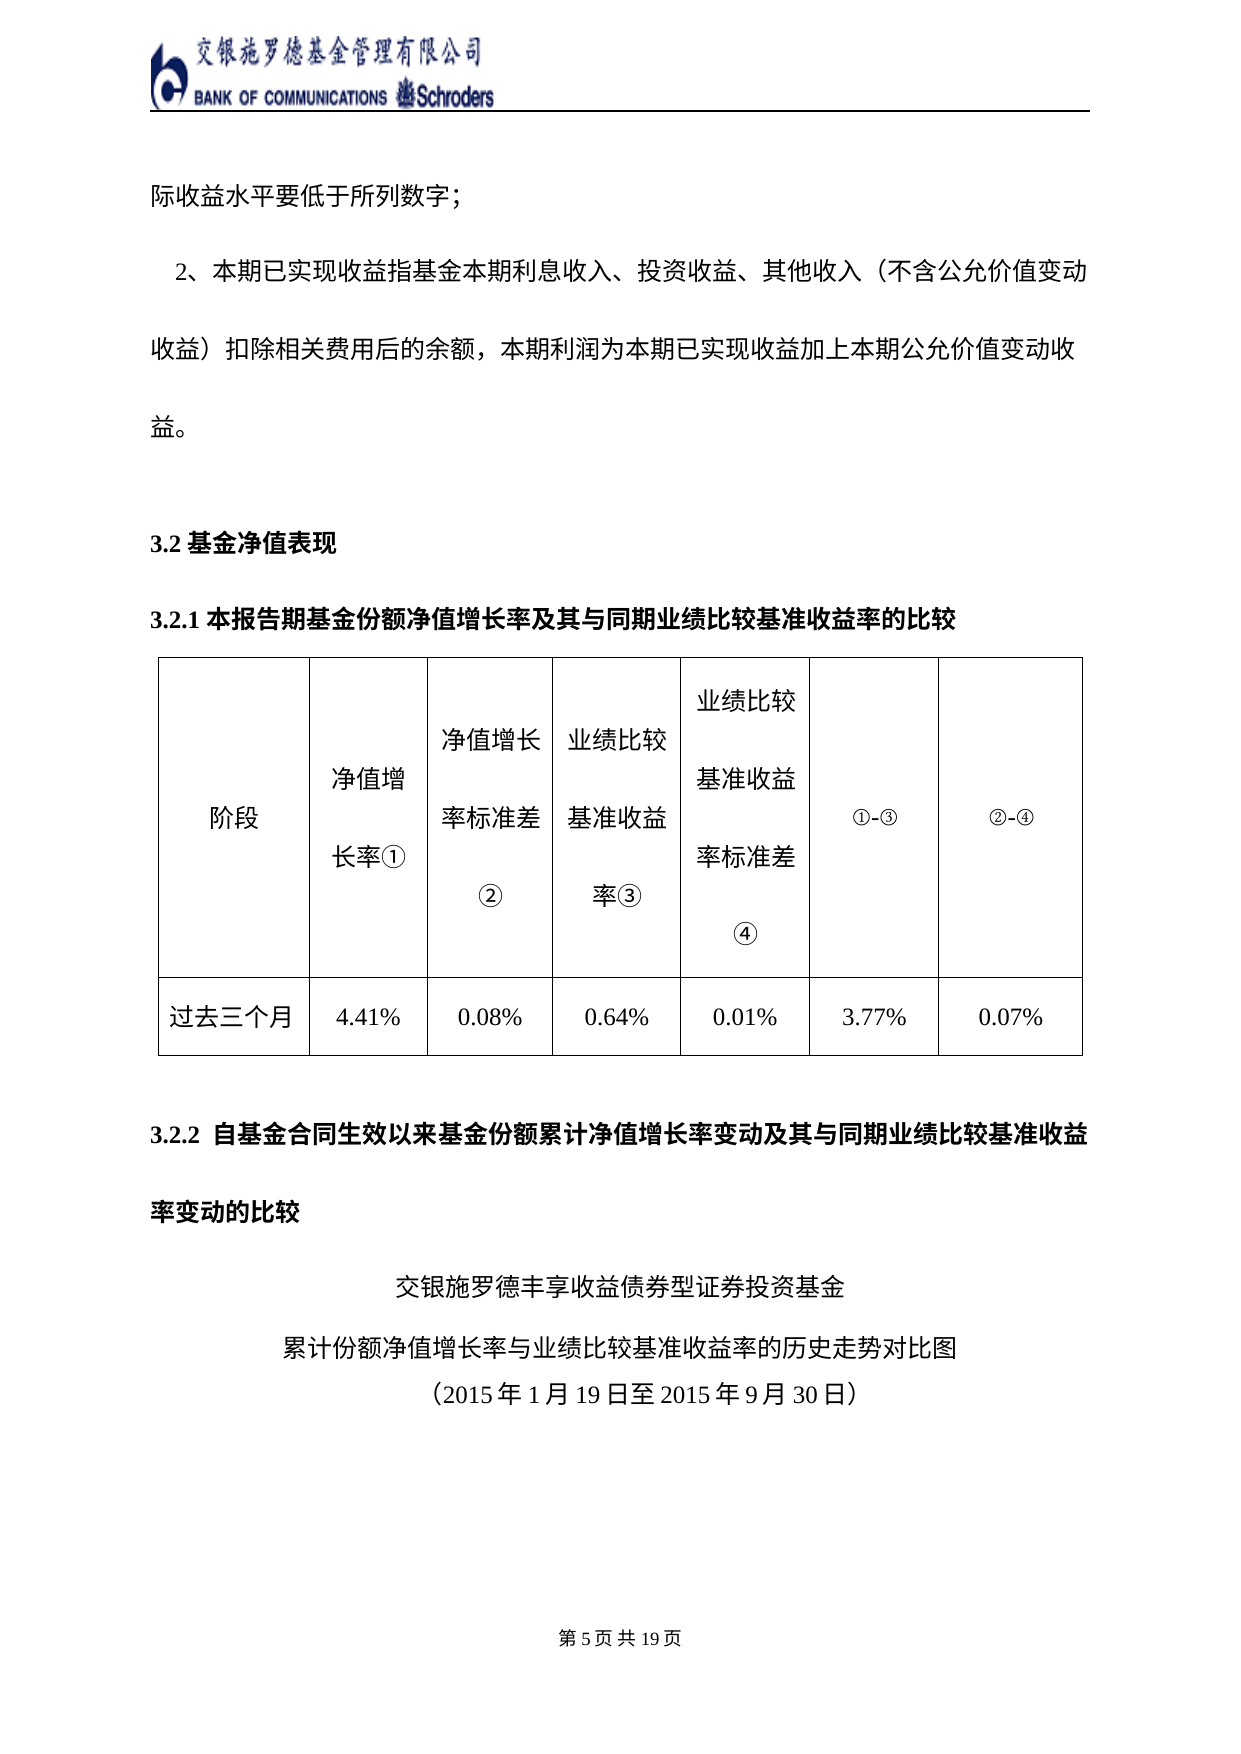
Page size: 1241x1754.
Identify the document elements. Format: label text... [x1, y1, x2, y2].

text 交银施罗德丰享收益债券型证券投资基金 [150, 1253, 1090, 1318]
table_header ①-③ [810, 658, 938, 977]
text （2015年1月19日至2015年9月30日） [150, 1374, 1090, 1411]
table_cell 4.41% [310, 978, 427, 1054]
table_header ②-④ [939, 658, 1082, 977]
table_cell 0.01% [681, 978, 809, 1054]
table_header 净值增长率标准差② [428, 658, 552, 977]
table_header 阶段 [159, 658, 309, 977]
table_header 业绩比较基准收益率③ [553, 658, 680, 977]
table_cell 0.08% [428, 978, 552, 1054]
text 2、本期已实现收益指基金本期利息收入、投资收益、其他收入（不含公允价值变动收益）扣除相关费用后的余额，本期利润为本期已实现收益加上本期公允价值变动收益。 [150, 237, 1090, 458]
text 3.2 基金净值表现 [150, 509, 1090, 574]
table_cell 3.77% [810, 978, 938, 1054]
picture [151, 36, 494, 110]
table_cell 0.64% [553, 978, 680, 1054]
text 累计份额净值增长率与业绩比较基准收益率的历史走势对比图 [150, 1328, 1090, 1364]
table_header 业绩比较基准收益率标准差④ [681, 658, 809, 977]
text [150, 162, 1090, 227]
text 3.2.2 自基金合同生效以来基金份额累计净值增长率变动及其与同期业绩比较基准收益率变动的比较 [150, 1100, 1090, 1243]
table_header 净值增长率① [310, 658, 427, 977]
table_cell 过去三个月 [159, 978, 309, 1054]
text 本报告期基金份额净值增长率及其与同期业绩比较基准收益率的比较 [150, 585, 1090, 650]
table_cell 0.07% [939, 978, 1082, 1054]
